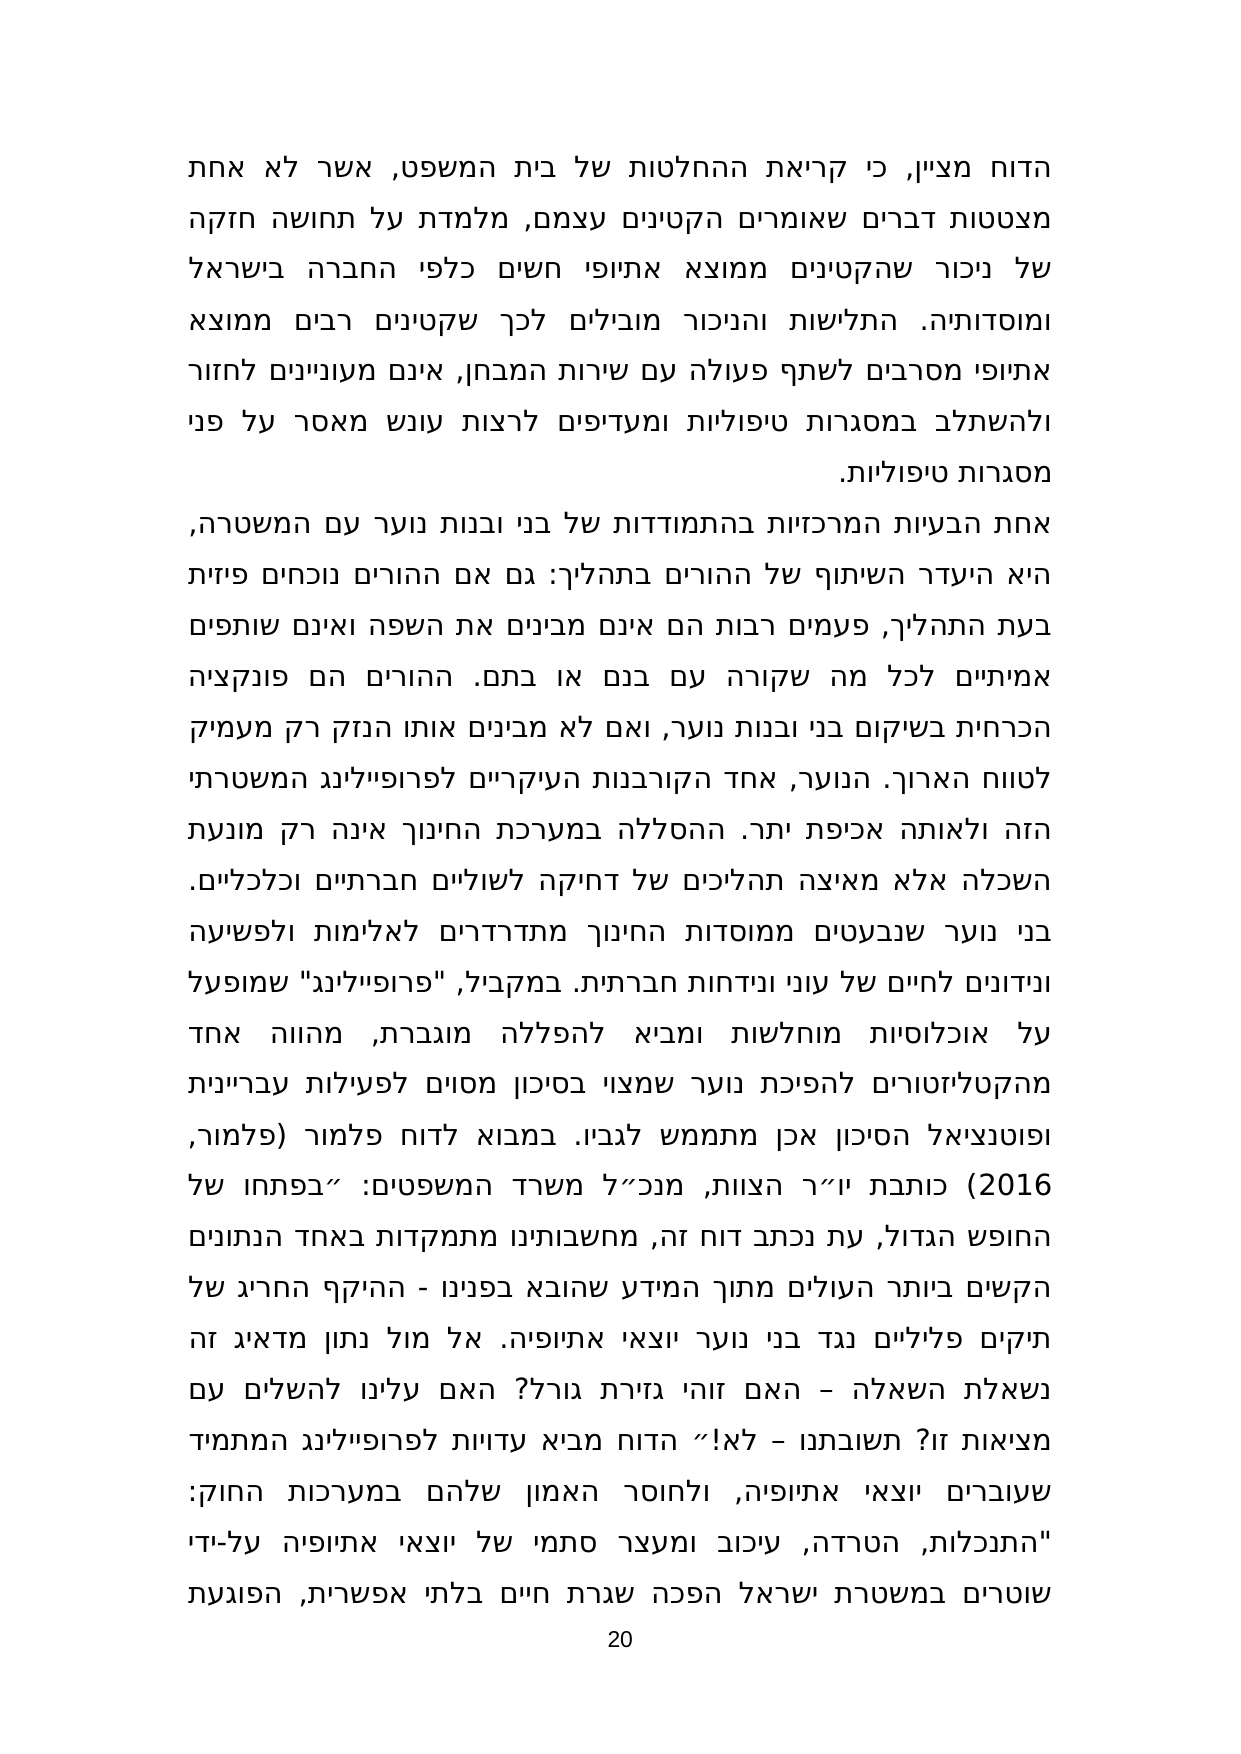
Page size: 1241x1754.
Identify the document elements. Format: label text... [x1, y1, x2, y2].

text הדוח מציין, כי קריאת ההחלטות של בית המשפט, אשר לא אחת מצטטות דברים שאומרים הקטינים עצמם, מלמדת על תחושה חזקה של ניכור שהקטינים ממוצא אתיופי חשים כלפי החברה בישראל ומוסדותיה. התלישות והניכור מובילים לכך שקטינים רבים ממוצא אתיופי מסרבים לשתף פעולה עם שירות המבחן, אינם מעוניינים לחזור ולהשתלב במסגרות טיפוליות ומעדיפים לרצות עונש מאסר על פני מסגרות טיפוליות. [187, 150, 1053, 489]
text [187, 507, 1053, 1610]
